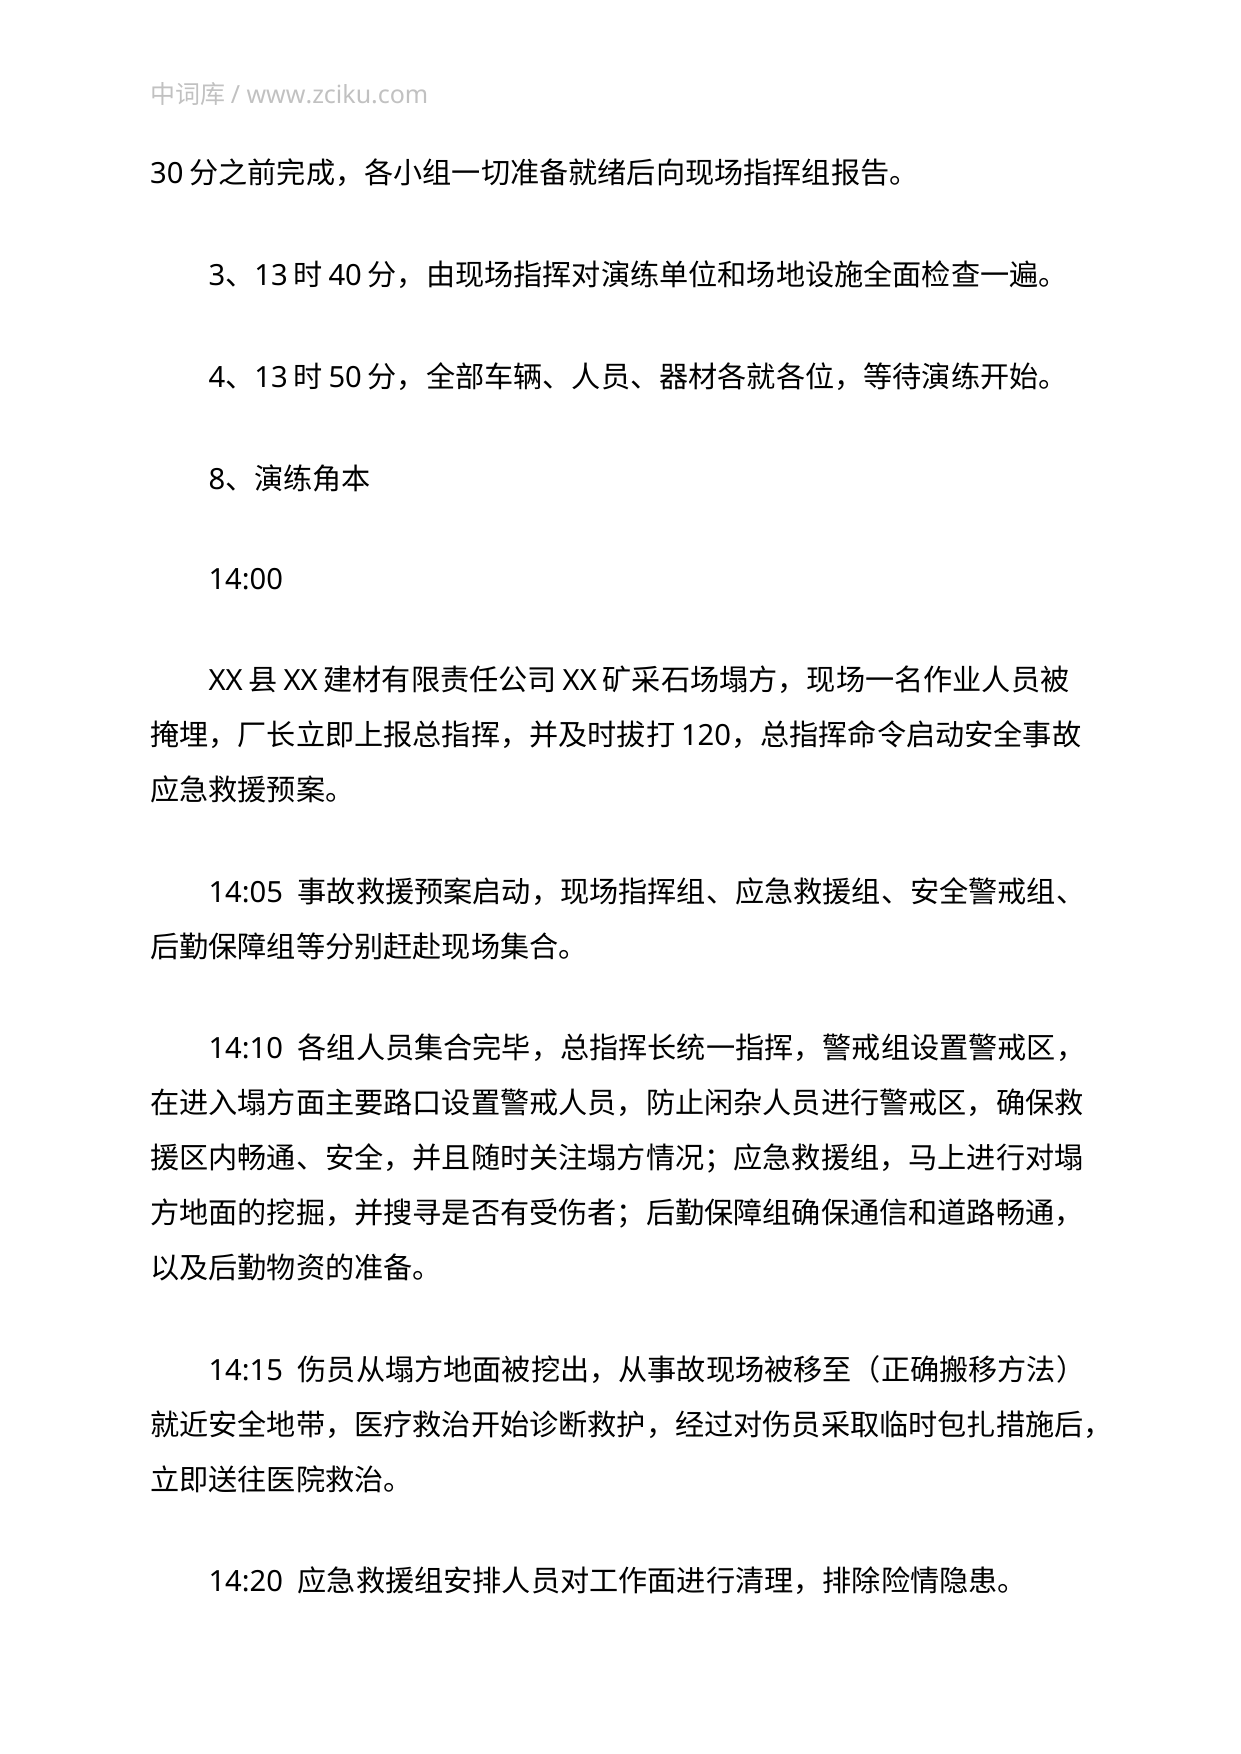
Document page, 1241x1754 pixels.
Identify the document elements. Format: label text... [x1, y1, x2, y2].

text 14:10 各组人员集合完毕，总指挥长统一指挥，警戒组设置警戒区，在进入塌方面主要路口设置警戒人员，防止闲杂人员进行警戒区，确保救援区内畅通、安全，并且随时关注塌方情况；应急救援组，马上进行对塌方地面的挖掘，并搜寻是否有受伤者；后勤保障组确保通信和道路畅通，以及后勤物资的准备。 [150, 1025, 1090, 1287]
text 14:15 伤员从塌方地面被挖出，从事故现场被移至（正确搬移方法）就近安全地带，医疗救治开始诊断救护，经过对伤员采取临时包扎措施后，立即送往医院救治。 [150, 1346, 1090, 1498]
text 14:05 事故救援预案启动，现场指挥组、应急救援组、安全警戒组、后勤保障组等分别赶赴现场集合。 [150, 868, 1090, 965]
text XX县XX建材有限责任公司XX矿采石场塌方，现场一名作业人员被掩埋，厂长立即上报总指挥，并及时拔打120，总指挥命令启动安全事故应急救援预案。 [150, 656, 1090, 809]
text 14:00 [150, 558, 1090, 598]
text 3、13时40分，由现场指挥对演练单位和场地设施全面检查一遍。 [150, 252, 1090, 294]
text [150, 150, 1090, 192]
text 4、13时50分，全部车辆、人员、器材各就各位，等待演练开始。 [150, 354, 1090, 396]
text 8、演练角本 [150, 456, 1090, 498]
text 14:20 应急救援组安排人员对工作面进行清理，排除险情隐患。 [150, 1558, 1090, 1600]
